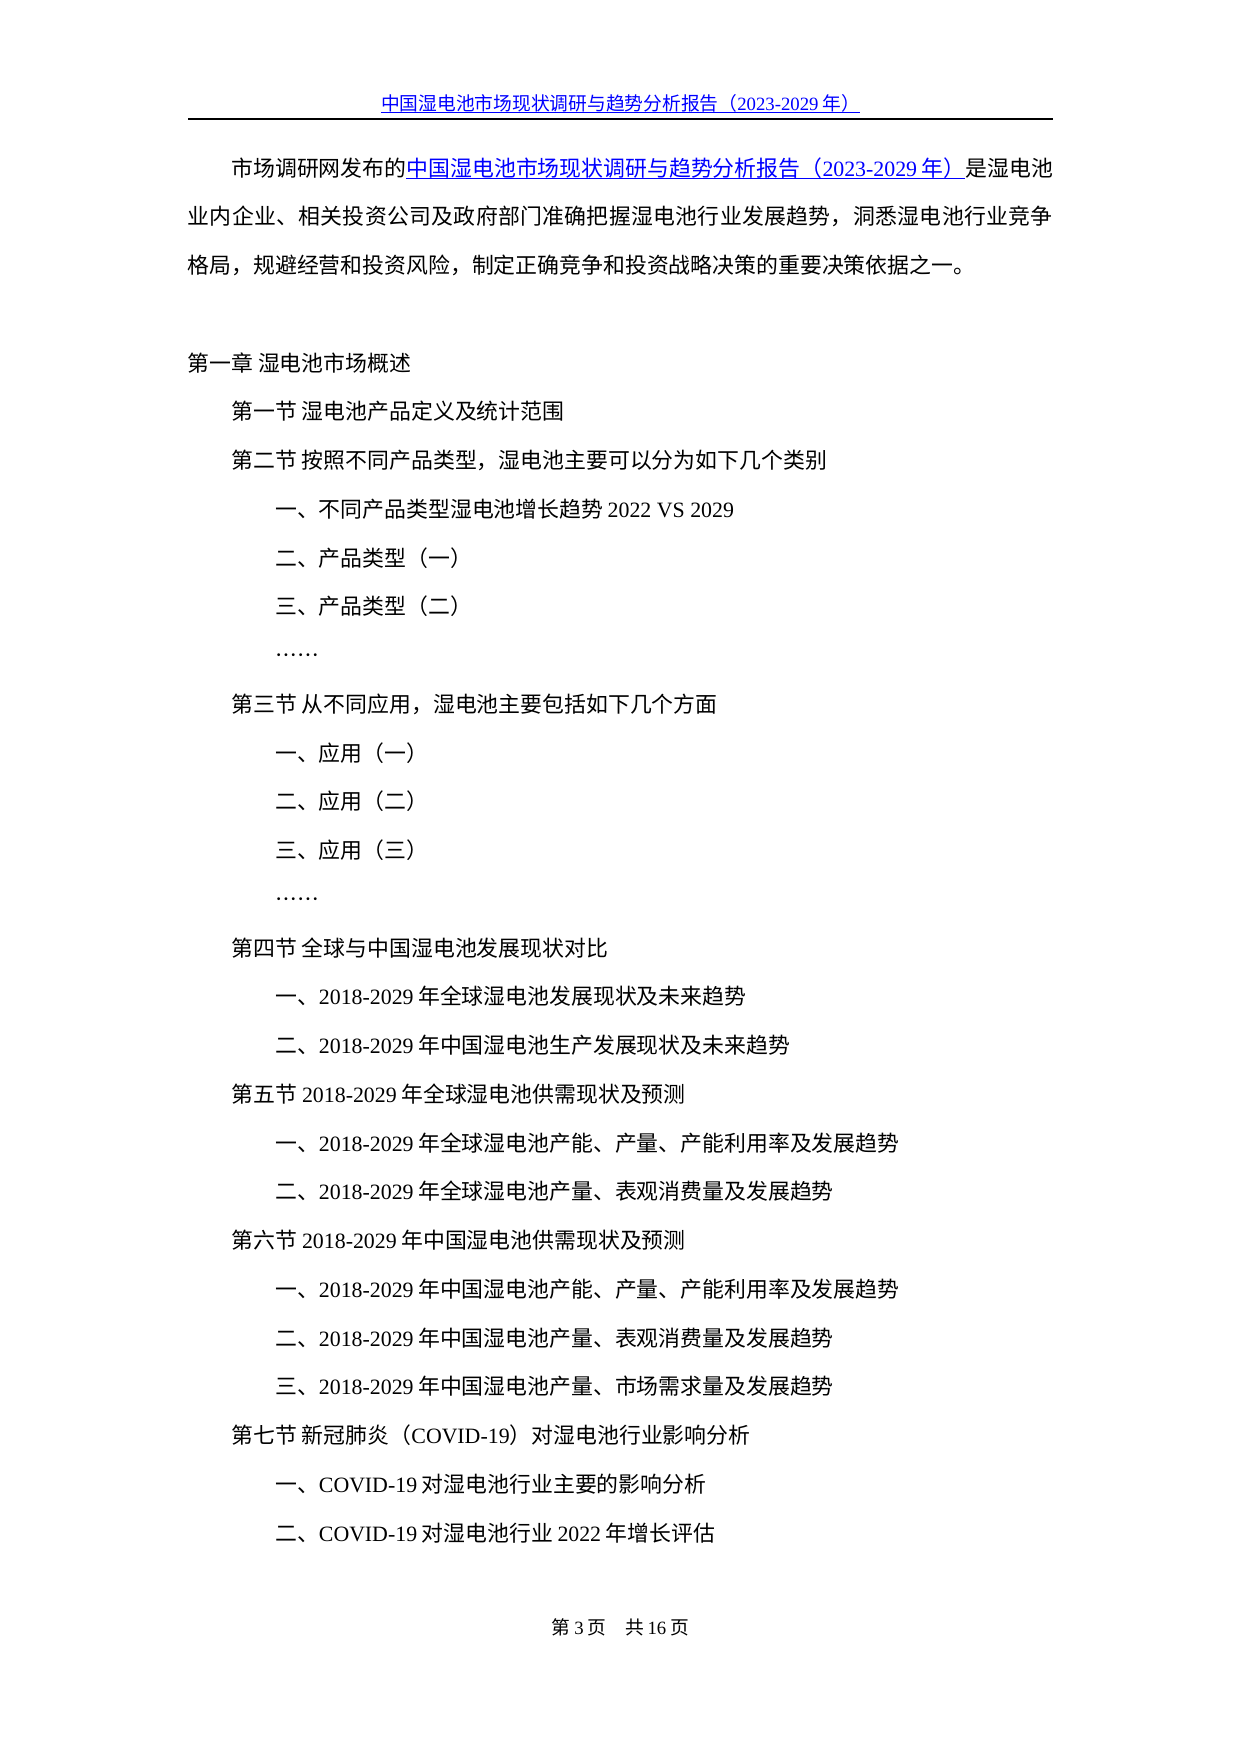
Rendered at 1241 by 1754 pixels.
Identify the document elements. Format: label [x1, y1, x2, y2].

text [187, 150, 1053, 1548]
